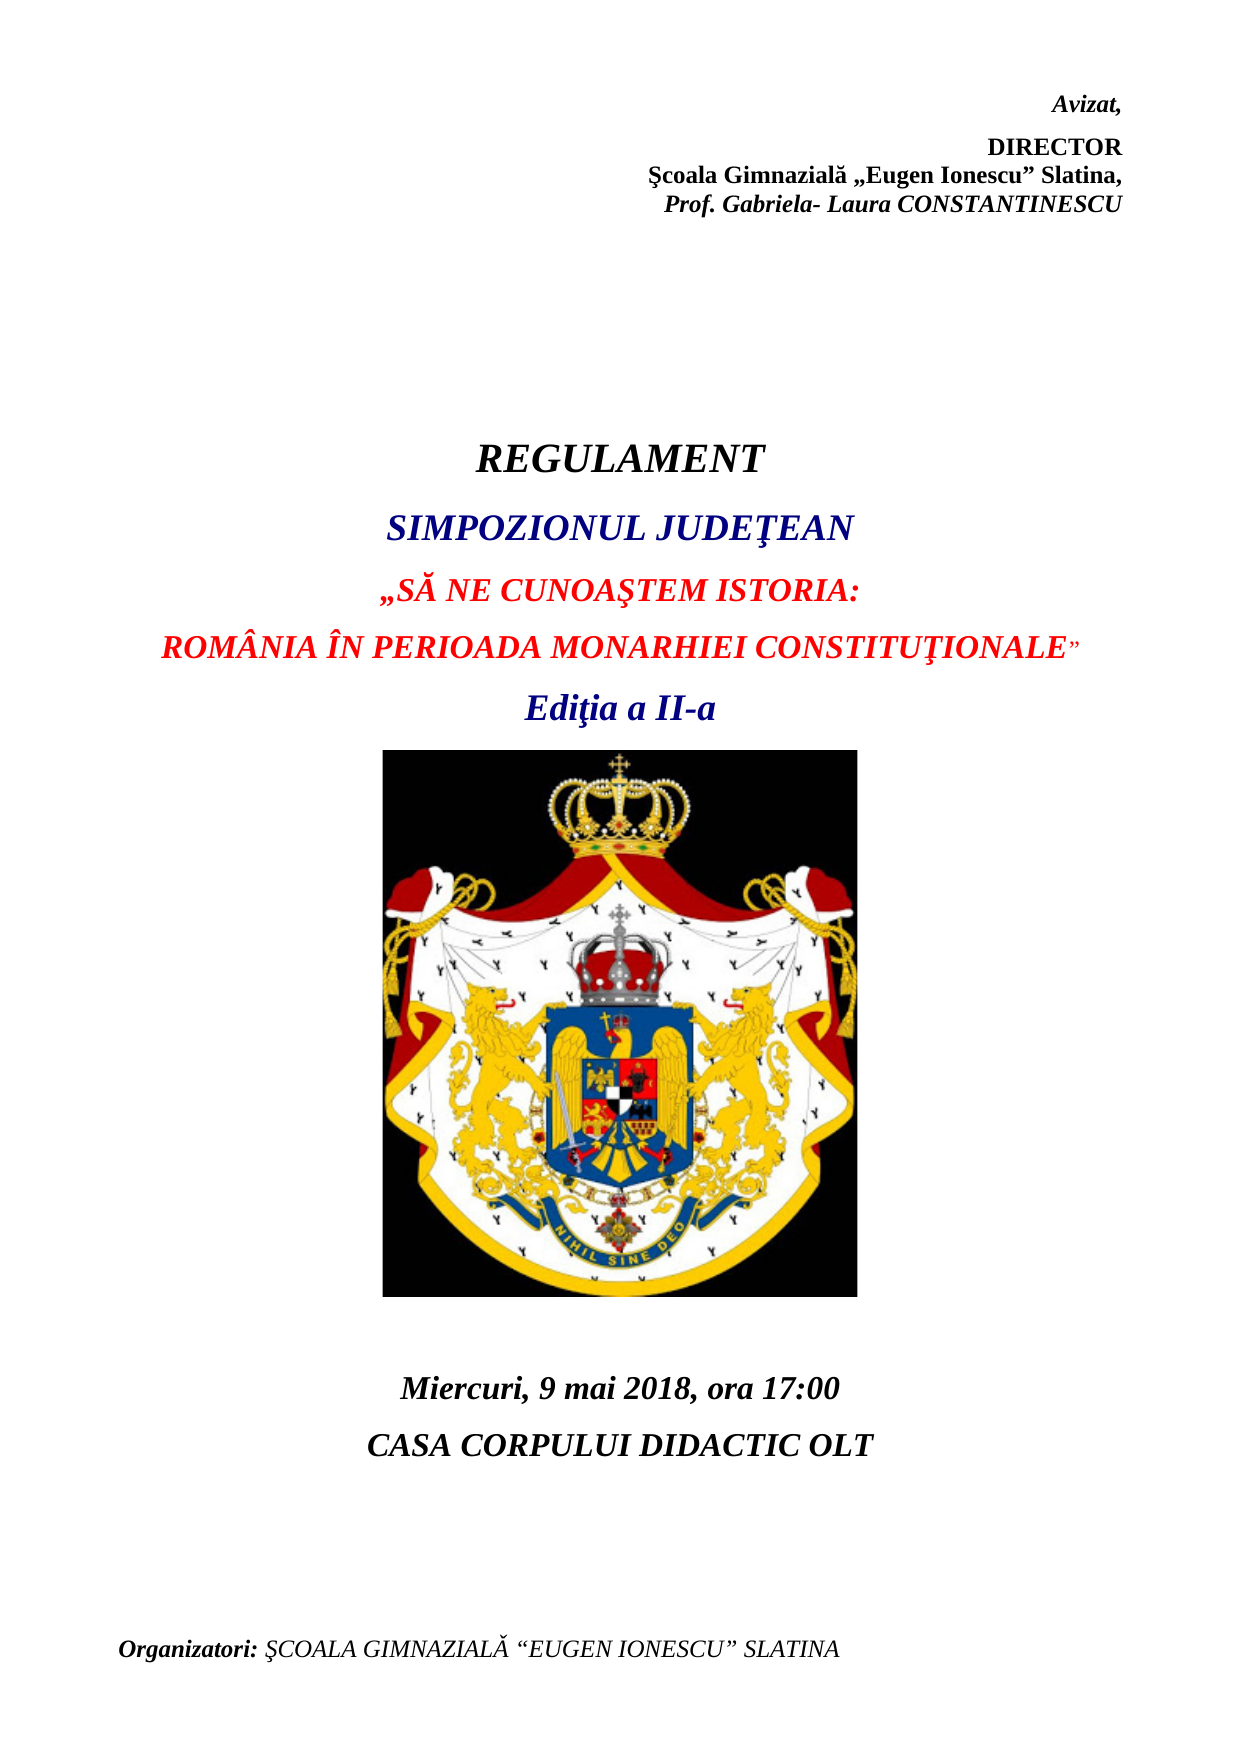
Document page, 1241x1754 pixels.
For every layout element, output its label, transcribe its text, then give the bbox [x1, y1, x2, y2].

text ROMÂNIA ÎN PERIOADA MONARHIEI CONSTITUŢIONALE” [118, 628, 1122, 666]
text REGULAMENT [118, 434, 1122, 482]
text „SĂ NE CUNOAŞTEM ISTORIA: [118, 570, 1122, 608]
text SIMPOZIONUL JUDEŢEAN [118, 506, 1122, 549]
text Miercuri, 9 mai 2018, ora 17:00 [118, 1368, 1122, 1407]
picture [382, 750, 858, 1297]
text Avizat, [118, 89, 1122, 117]
text Organizatori: ŞCOALA GIMNAZIALǍ “EUGEN IONESCU” SLATINA [118, 1634, 1122, 1663]
text Prof. Gabriela- Laura CONSTANTINESCU [118, 189, 1122, 218]
text CASA CORPULUI DIDACTIC OLT [118, 1426, 1122, 1464]
text DIRECTOR [118, 132, 1122, 161]
text Şcoala Gimnazială „Eugen Ionescu” Slatina, [118, 161, 1122, 189]
text Ediţia a II-a [118, 685, 1122, 728]
